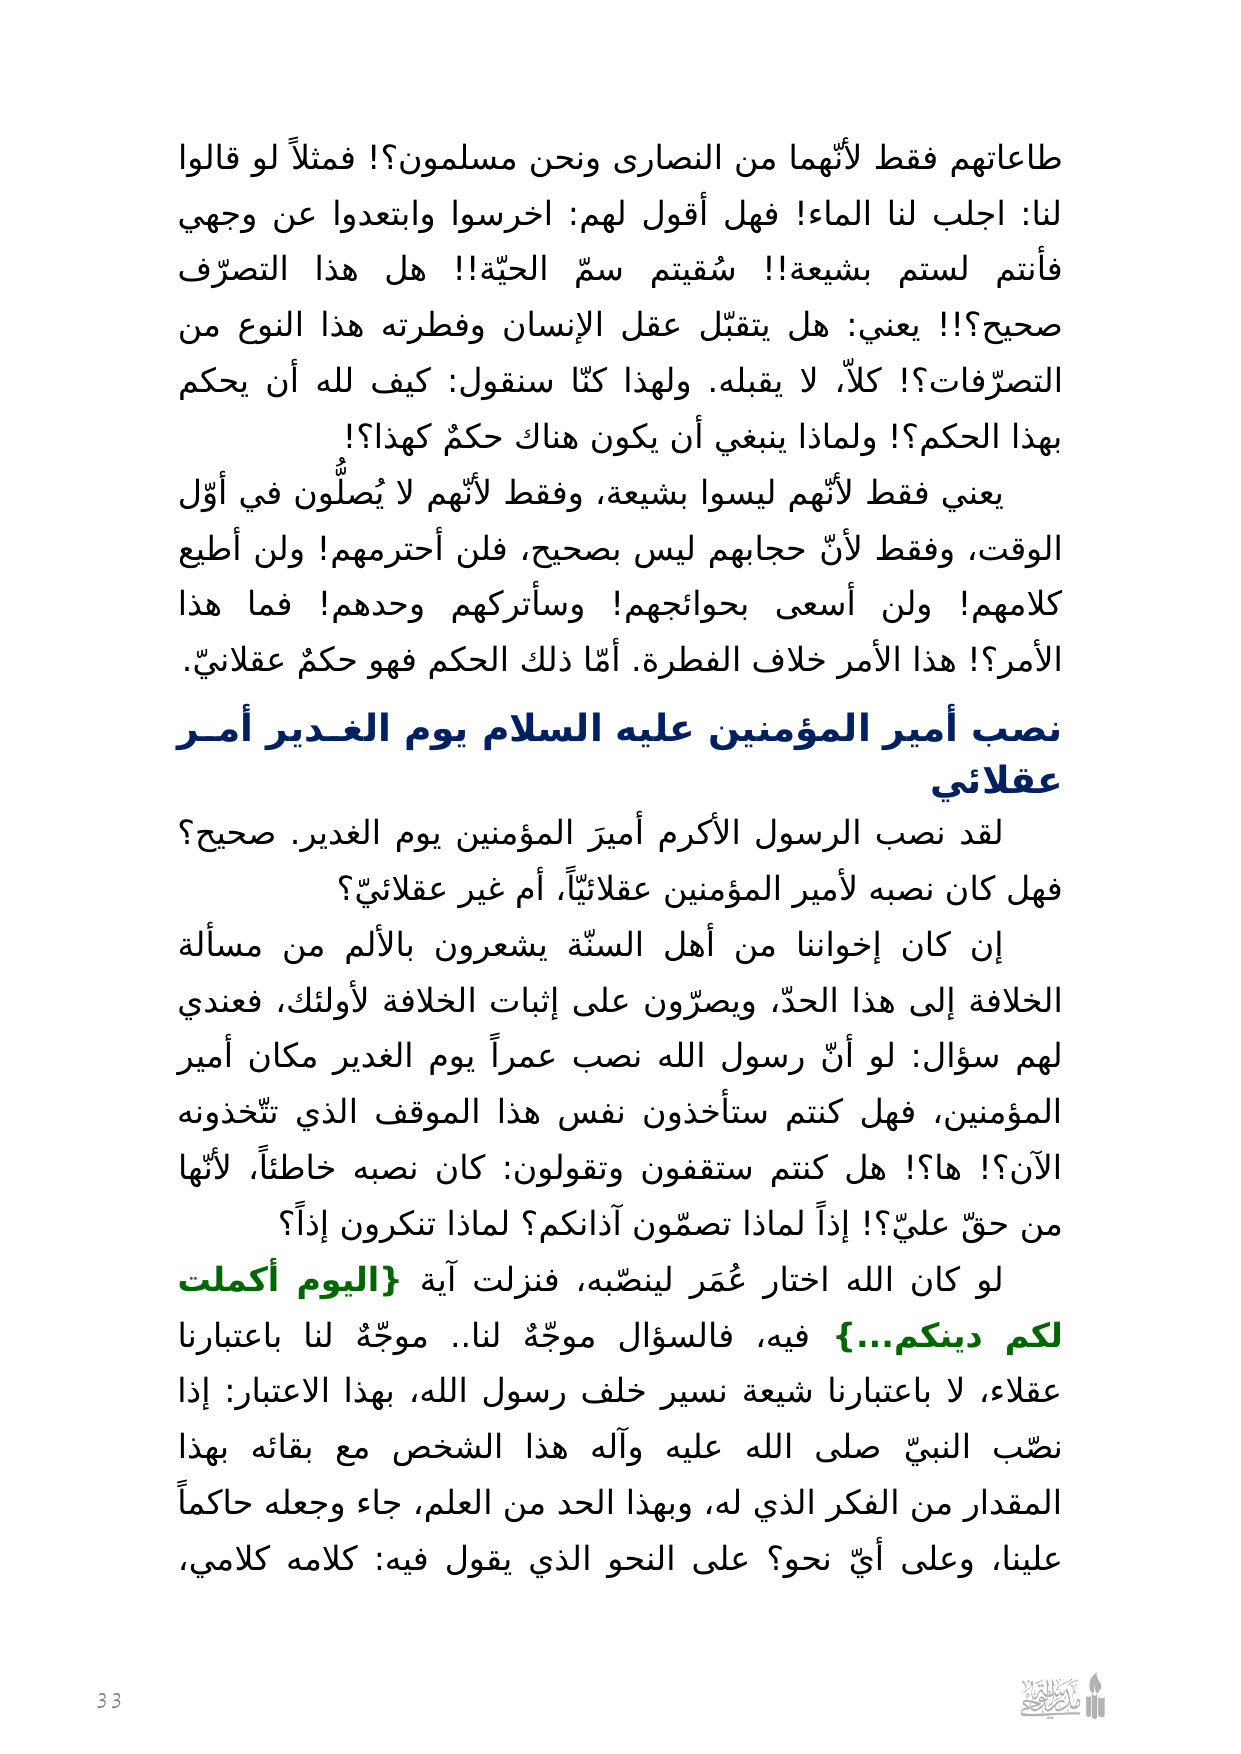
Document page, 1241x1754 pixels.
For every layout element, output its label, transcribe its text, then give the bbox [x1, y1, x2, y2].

text يعني فقط لأنّهم ليسوا بشيعة، وفقط لأنّهم لا يُصلُّون في أوّل الوقت، وفقط لأنّ حجابهم ليس بصحيح، فلن أحترمهم! ولن أطيع كلامهم! ولن أسعى بحوائجهم! وسأتركهم وحدهم! فما هذا الأمر؟! هذا الأمر خلاف الفطرة. أمّا ذلك الحكم فهو حكمٌ عقلانيّ. [177, 471, 1063, 694]
text إن كان إخواننا من أهل السنّة يشعرون بالألم من مسألة الخلافة إلى هذا الحدّ، ويصرّون على إثبات الخلافة لأولئك، فعندي لهم سؤال: لو أنّ رسول الله نصب عمراً يوم الغدير مكان أمير المؤمنين، فهل كنتم ستأخذون نفس هذا الموقف الذي تتّخذونه الآن؟! ها؟! هل كنتم ستقفون وتقولون: كان نصبه خاطئاً، لأنّها من حقّ عليّ؟! إذاً لماذا تصمّون آذانكم؟ لماذا تنكرون إذاً؟ [177, 923, 1063, 1258]
picture [1020, 1672, 1105, 1719]
text لقد نصب الرسول الأكرم أميرَ المؤمنين يوم الغدير. صحيح؟ فهل كان نصبه لأمير المؤمنين عقلائيّاً، أم غير عقلائيّ؟ [177, 811, 1063, 923]
title نصب أمير المؤمنين عليه السلام يوم الغدير أمر عقلائي [177, 707, 1063, 803]
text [177, 1258, 1063, 1593]
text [177, 136, 1063, 471]
